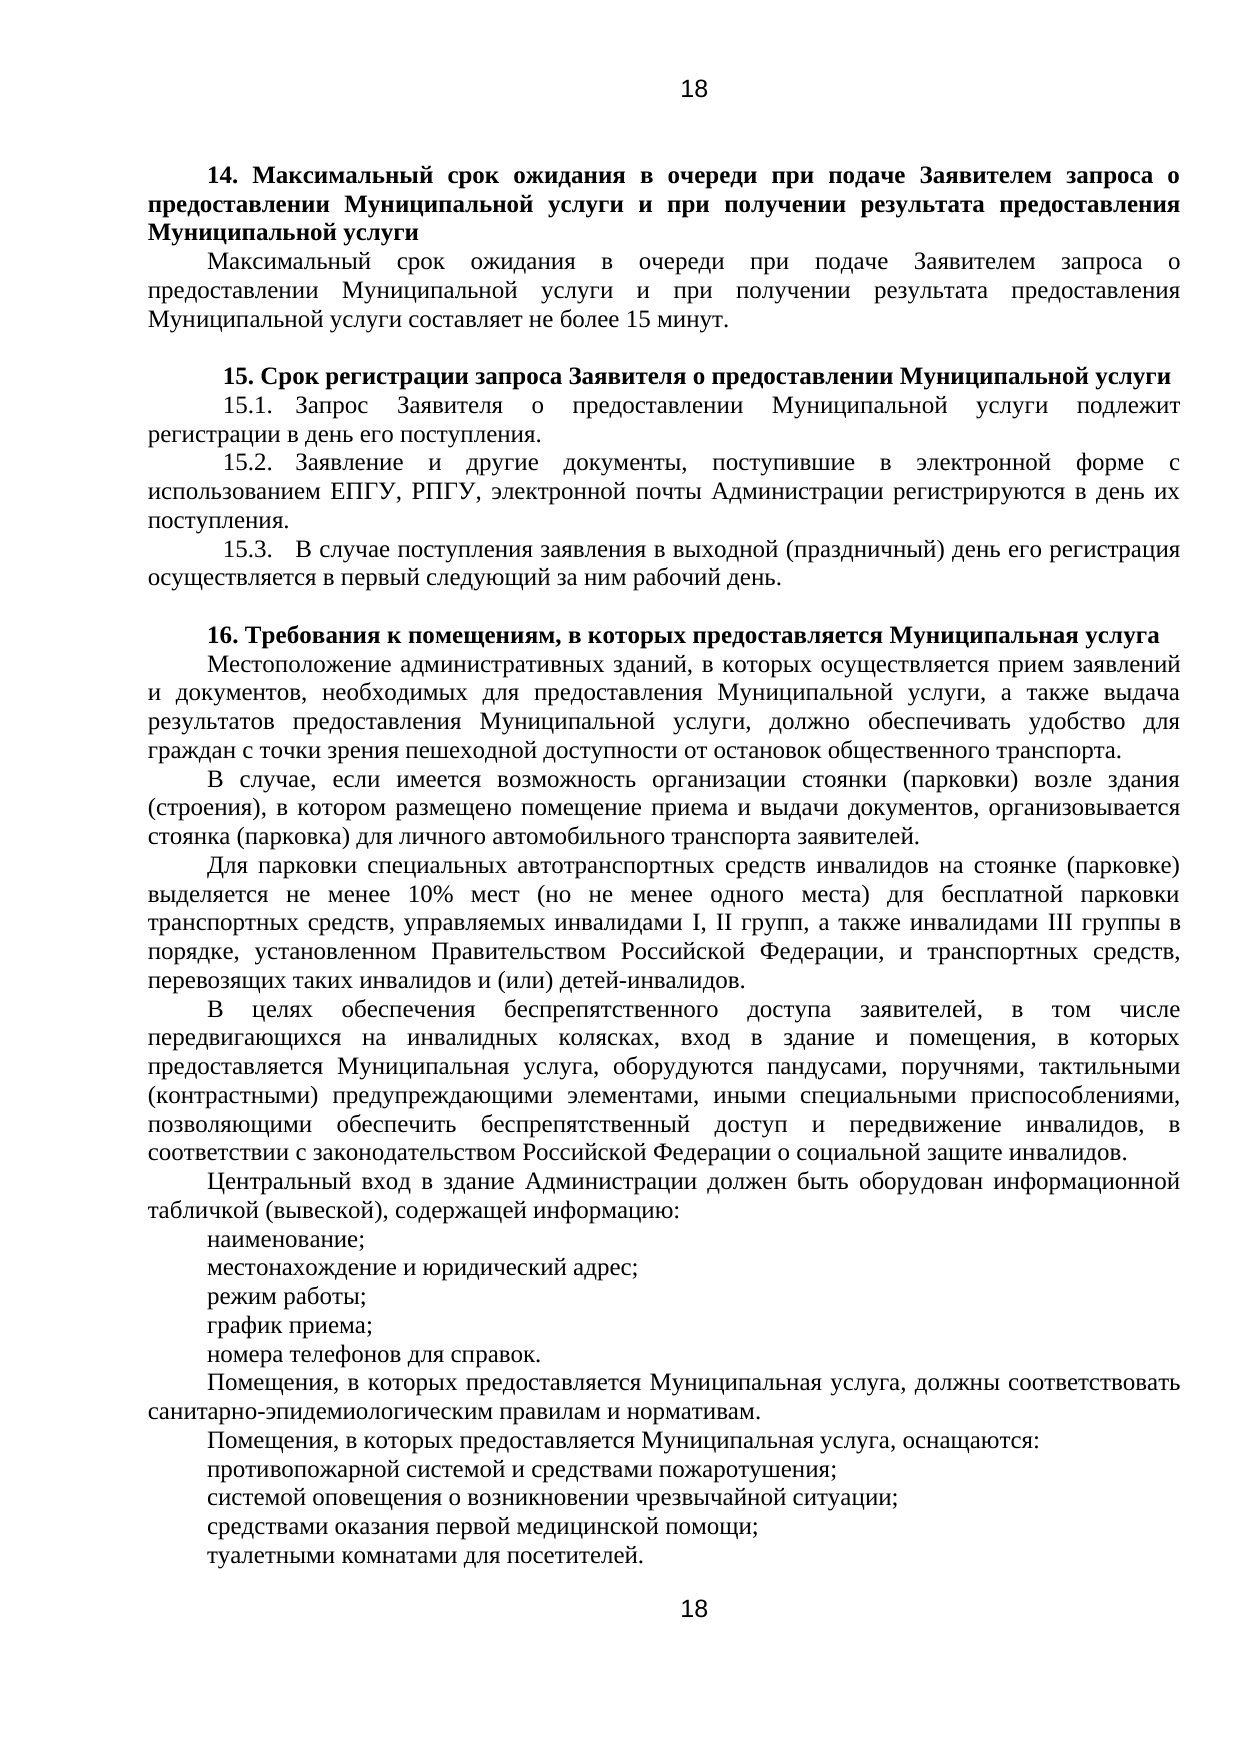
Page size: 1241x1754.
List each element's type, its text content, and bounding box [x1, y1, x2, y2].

text противопожарной системой и средствами пожаротушения; [148, 1454, 1181, 1482]
text 15. Срок регистрации запроса Заявителя о предоставлении Муниципальной услуги [148, 361, 1181, 390]
text Максимальный срок ожидания в очереди при подаче Заявителем запроса о предоставлении Муниципальной услуги и при получении результата предоставления Муниципальной услуги составляет не более 15 минут. [148, 246, 1181, 332]
text 15.1. Запрос Заявителя о предоставлении Муниципальной услуги подлежит регистрации в день его поступления. [148, 390, 1181, 447]
text 14. Максимальный срок ожидания в очереди при подаче Заявителем запроса о предоставлении Муниципальной услуги и при получении результата предоставления Муниципальной услуги [148, 160, 1181, 246]
text номера телефонов для справок. [148, 1339, 1181, 1367]
text Помещения, в которых предоставляется Муниципальная услуга, должны соответствовать санитарно-эпидемиологическим правилам и нормативам. [148, 1367, 1181, 1425]
text Местоположение административных зданий, в которых осуществляется прием заявлений и документов, необходимых для предоставления Муниципальной услуги, а также выдача результатов предоставления Муниципальной услуги, должно обеспечивать удобство для граждан с точки зрения пешеходной доступности от остановок общественного транспорта. [148, 649, 1181, 764]
text В случае, если имеется возможность организации стоянки (парковки) возле здания (строения), в котором размещено помещение приема и выдачи документов, организовывается стоянка (парковка) для личного автомобильного транспорта заявителей. [148, 764, 1181, 850]
text Помещения, в которых предоставляется Муниципальная услуга, оснащаются: [148, 1425, 1181, 1454]
text 15.2. Заявление и другие документы, поступившие в электронной форме с использованием ЕПГУ, РПГУ, электронной почты Администрации регистрируются в день их поступления. [148, 447, 1181, 534]
text местонахождение и юридический адрес; [148, 1252, 1181, 1281]
text 15.3. В случае поступления заявления в выходной (праздничный) день его регистрация осуществляется в первый следующий за ним рабочий день. [148, 534, 1181, 591]
text В целях обеспечения беспрепятственного доступа заявителей, в том числе передвигающихся на инвалидных колясках, вход в здание и помещения, в которых предоставляется Муниципальная услуга, оборудуются пандусами, поручнями, тактильными (контрастными) предупреждающими элементами, иными специальными приспособлениями, позволяющими обеспечить беспрепятственный доступ и передвижение инвалидов, в соответствии с законодательством Российской Федерации о социальной защите инвалидов. [148, 994, 1181, 1166]
text туалетными комнатами для посетителей. [148, 1540, 1181, 1569]
text наименование; [148, 1224, 1181, 1252]
text Для парковки специальных автотранспортных средств инвалидов на стоянке (парковке) выделяется не менее 10% мест (но не менее одного места) для бесплатной парковки транспортных средств, управляемых инвалидами I, II групп, а также инвалидами III группы в порядке, установленном Правительством Российской Федерации, и транспортных средств, перевозящих таких инвалидов и (или) детей-инвалидов. [148, 850, 1181, 994]
text режим работы; [148, 1281, 1181, 1310]
text Центральный вход в здание Администрации должен быть оборудован информационной табличкой (вывеской), содержащей информацию: [148, 1166, 1181, 1224]
text график приема; [148, 1310, 1181, 1339]
text 16. Требования к помещениям, в которых предоставляется Муниципальная услуга [148, 620, 1181, 649]
text системой оповещения о возникновении чрезвычайной ситуации; [148, 1482, 1181, 1511]
text средствами оказания первой медицинской помощи; [148, 1511, 1181, 1540]
